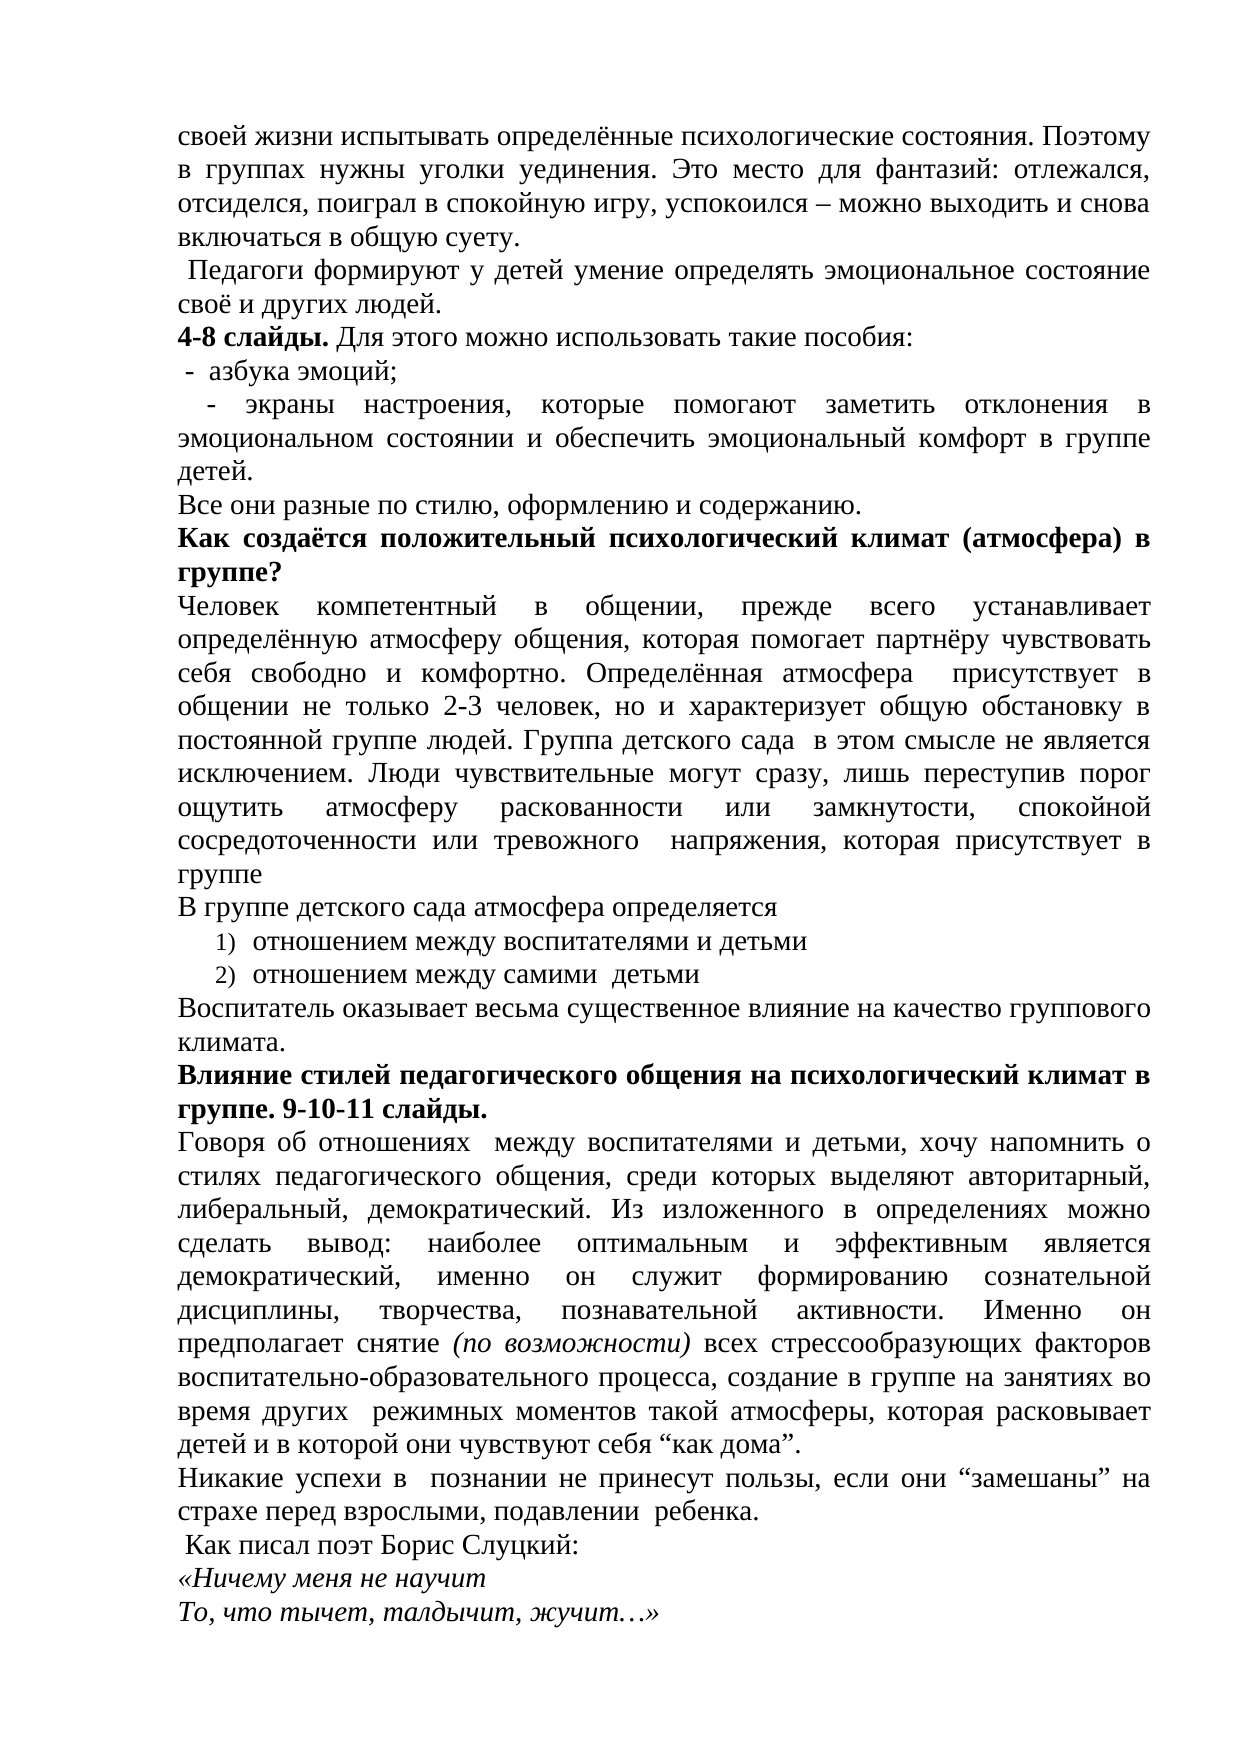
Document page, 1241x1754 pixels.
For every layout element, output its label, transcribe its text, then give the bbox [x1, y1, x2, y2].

text Все они разные по стилю, оформлению и содержанию. [177, 487, 1152, 521]
text В группе детского сада атмосфера определяется [177, 889, 1152, 923]
text Педагоги формируют у детей умение определять эмоциональное состояние своё и других людей. [177, 252, 1152, 319]
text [177, 118, 1152, 252]
text - азбука эмоций; [177, 353, 1152, 386]
text - экраны настроения, которые помогают заметить отклонения в эмоциональном состоянии и обеспечить эмоциональный комфорт в группе детей. [177, 386, 1152, 487]
list отношением между воспитателями и детьми [215, 923, 1152, 957]
text Воспитатель оказывает весьма существенное влияние на качество группового климата. [177, 990, 1152, 1057]
text Влияние стилей педагогического общения на психологический климат в группе. 9-10-11 слайды. [177, 1057, 1152, 1124]
text Человек компетентный в общении, прежде всего устанавливает определённую атмосферу общения, которая помогает партнёру чувствовать себя свободно и комфортно. Определённая атмосфера присутствует в общении не только 2-3 человек, но и характеризует общую обстановку в постоянной группе людей. Группа детского сада в этом смысле не является исключением. Люди чувствительные могут сразу, лишь переступив порог ощутить атмосферу раскованности или замкнутости, спокойной сосредоточенности или тревожного напряжения, которая присутствует в группе [177, 588, 1152, 889]
list отношением между самими детьми [215, 957, 1152, 990]
text То, что тычет, талдычит, жучит…» [177, 1594, 1152, 1627]
text Говоря об отношениях между воспитателями и детьми, хочу напомнить о стилях педагогического общения, среди которых выделяют авторитарный, либеральный, демократический. Из изложенного в определениях можно сделать вывод: наиболее оптимальным и эффективным является демократический, именно он служит формированию сознательной дисциплины, творчества, познавательной активности. Именно он предполагает снятие (по возможности) всех стрессообразующих факторов воспитательно-образовательного процесса, создание в группе на занятиях во время других режимных моментов такой атмосферы, которая расковывает детей и в которой они чувствуют себя “как дома”. [177, 1124, 1152, 1460]
text «Ничему меня не научит [177, 1560, 1152, 1594]
text Как создаётся положительный психологический климат (атмосфера) в группе? [177, 521, 1152, 588]
text Как писал поэт Борис Слуцкий: [177, 1527, 1152, 1560]
text 4-8 слайды. Для этого можно использовать такие пособия: [177, 319, 1152, 353]
text Никакие успехи в познании не принесут пользы, если они “замешаны” на страхе перед взрослыми, подавлении ребенка. [177, 1460, 1152, 1527]
